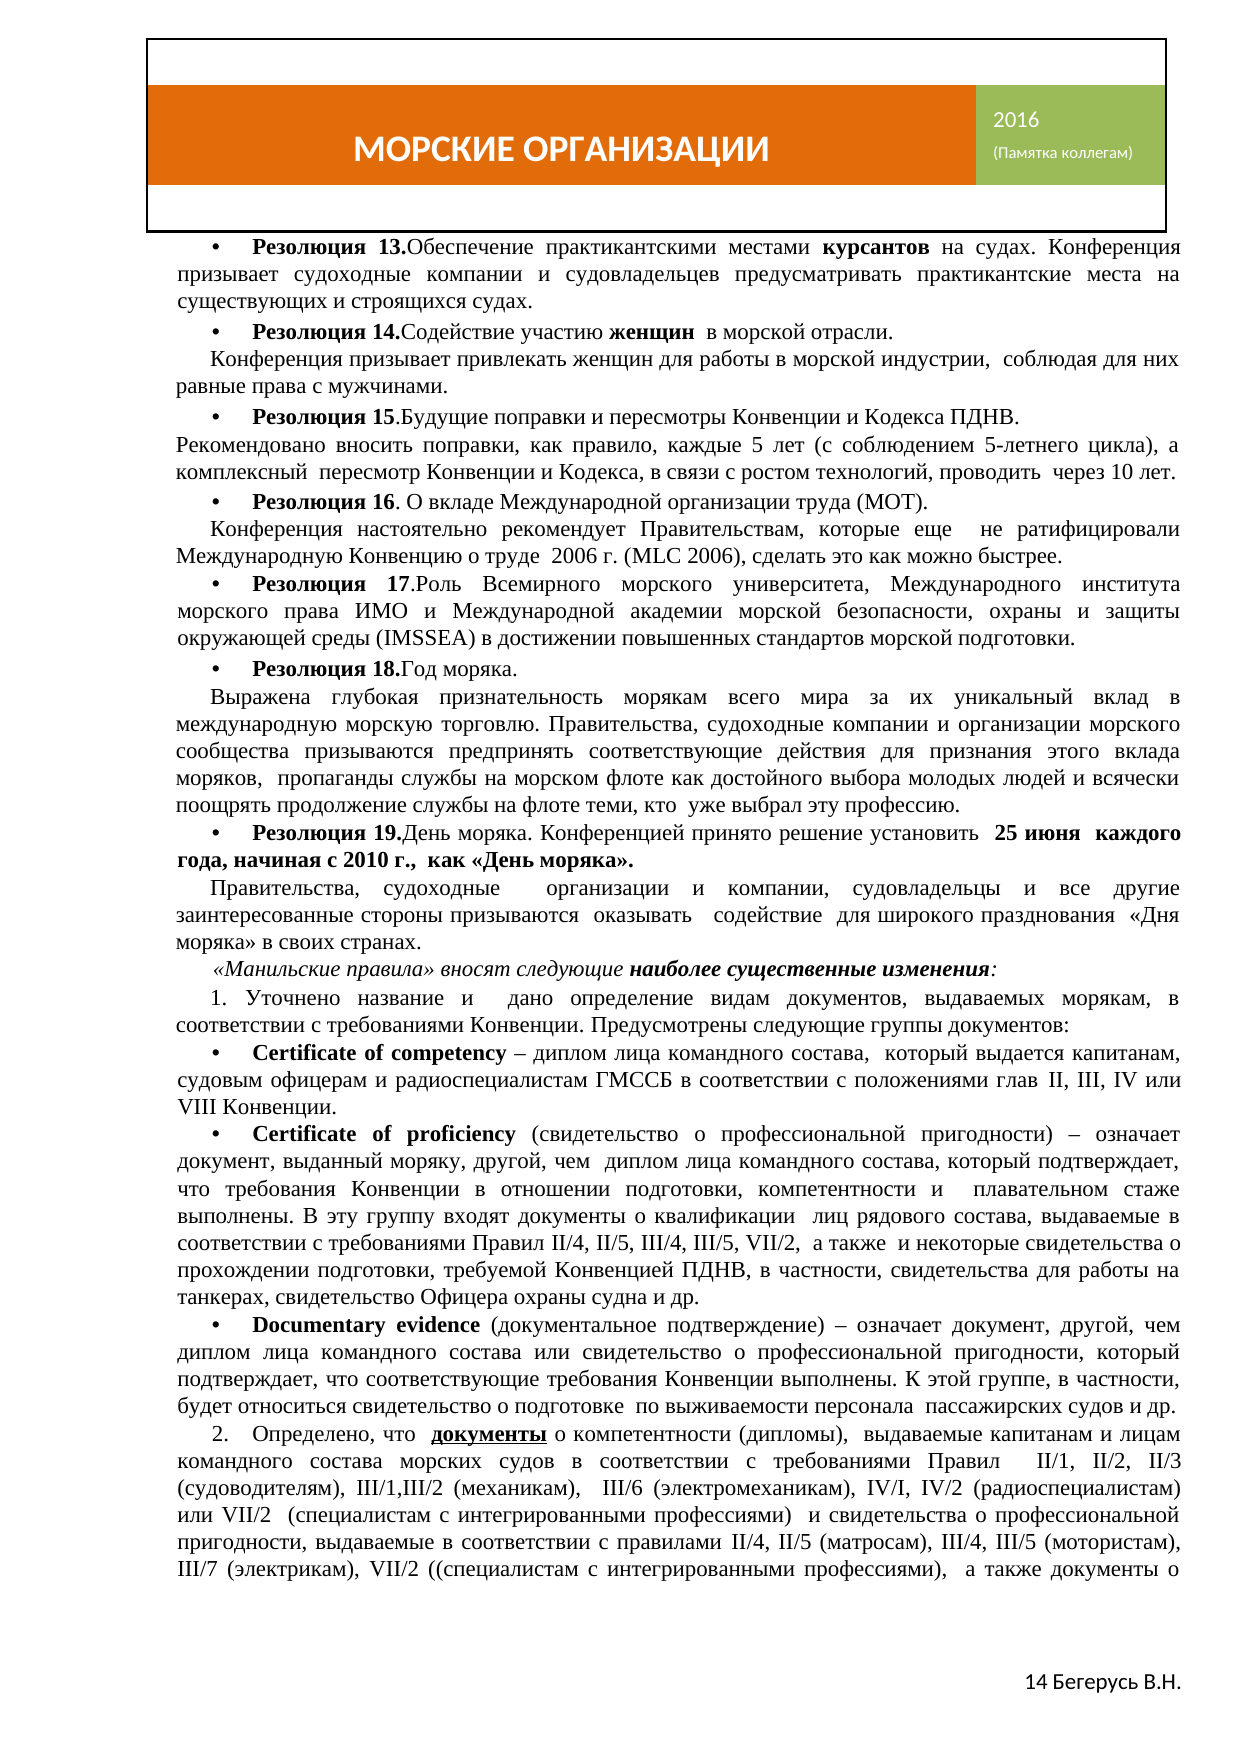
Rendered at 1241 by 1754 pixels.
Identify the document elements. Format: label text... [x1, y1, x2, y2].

text Конференция призывает привлекать женщин для работы в морской индустрии, соблюдая для них равные права с мужчинами. [176, 345, 1181, 399]
list Резолюция 16. О вкладе Международной организации труда (МОТ). [177, 488, 1181, 514]
text Правительства, судоходные организации и компании, судовладельцы и все другие заинтересованные стороны призываются оказывать содействие для широкого празднования «Дня моряка» в своих странах. [176, 874, 1181, 954]
list Резолюция 17.Роль Всемирного морского университета, Международного института морского права ИМО и Международной академии морской безопасности, охраны и защиты окружающей среды (IMSSEA) в достижении повышенных стандартов морской подготовки. [177, 570, 1181, 651]
list Резолюция 15.Будущие поправки и пересмотры Конвенции и Кодекса ПДНВ. [177, 403, 1181, 429]
list Резолюция 19.День моряка. Конференцией принято решение установить 25 июня каждого года, начиная с 2010 г., как «День моряка». [177, 819, 1181, 872]
list Резолюция 18.Год моряка. [177, 655, 1181, 682]
text Конференция настоятельно рекомендует Правительствам, которые еще не ратифицировали Международную Конвенцию о труде 2006 г. (MLC 2006), сделать это как можно быстрее. [176, 516, 1181, 569]
text Рекомендовано вносить поправки, как правило, каждые 5 лет (с соблюдением 5-летнего цикла), а комплексный пересмотр Конвенции и Кодекса, в связи с ростом технологий, проводить через 10 лет. [176, 431, 1181, 484]
list Резолюция 13.Обеспечение практикантскими местами курсантов на судах. Конференция призывает судоходные компании и судовладельцев предусматривать практикантские места на существующих и строящихся судах. [177, 177, 1181, 314]
text Выражена глубокая признательность морякам всего мира за их уникальный вклад в международную морскую торговлю. Правительства, судоходные компании и организации морского сообщества призываются предпринять соответствующие действия для признания этого вклада моряков, пропаганды службы на морском флоте как достойного выбора молодых людей и всячески поощрять продолжение службы на флоте теми, кто уже выбрал эту профессию. [176, 683, 1181, 818]
list Резолюция 14.Содействие участию женщин в морской отрасли. [177, 318, 1181, 344]
list Documentary evidence (документальное подтверждение) – означает документ, другой, чем диплом лица командного состава или свидетельство о профессиональной пригодности, который подтверждает, что соответствующие требования Конвенции выполнены. К этой группе, в частности, будет относиться свидетельство о подготовке по выживаемости персонала пассажирских судов и др. [177, 1311, 1181, 1418]
text 1. Уточнено название и дано определение видам документов, выдаваемых морякам, в соответствии с требованиями Конвенции. Предусмотрены следующие группы документов: [176, 984, 1181, 1037]
list Certificate of competency – диплом лица командного состава, который выдается капитанам, судовым офицерам и радиоспециалистам ГМССБ в соответствии с положениями глав II, III, IV или VIII Конвенции. [177, 1038, 1181, 1119]
list Certificate of proficiency (свидетельство о профессиональной пригодности) – означает документ, выданный моряку, другой, чем диплом лица командного состава, который подтверждает, что требования Конвенции в отношении подготовки, компетентности и плавательном стаже выполнены. В эту группу входят документы о квалификации лиц рядового состава, выдаваемые в соответствии с требованиями Правил II/4, II/5, III/4, III/5, VII/2, а также и некоторые свидетельства о прохождении подготовки, требуемой Конвенцией ПДНВ, в частности, свидетельства для работы на танкерах, свидетельство Офицера охраны судна и др. [177, 1120, 1181, 1309]
text «Манильские правила» вносят следующие наиболее существенные изменения: [213, 955, 1187, 982]
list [177, 1419, 1181, 1581]
